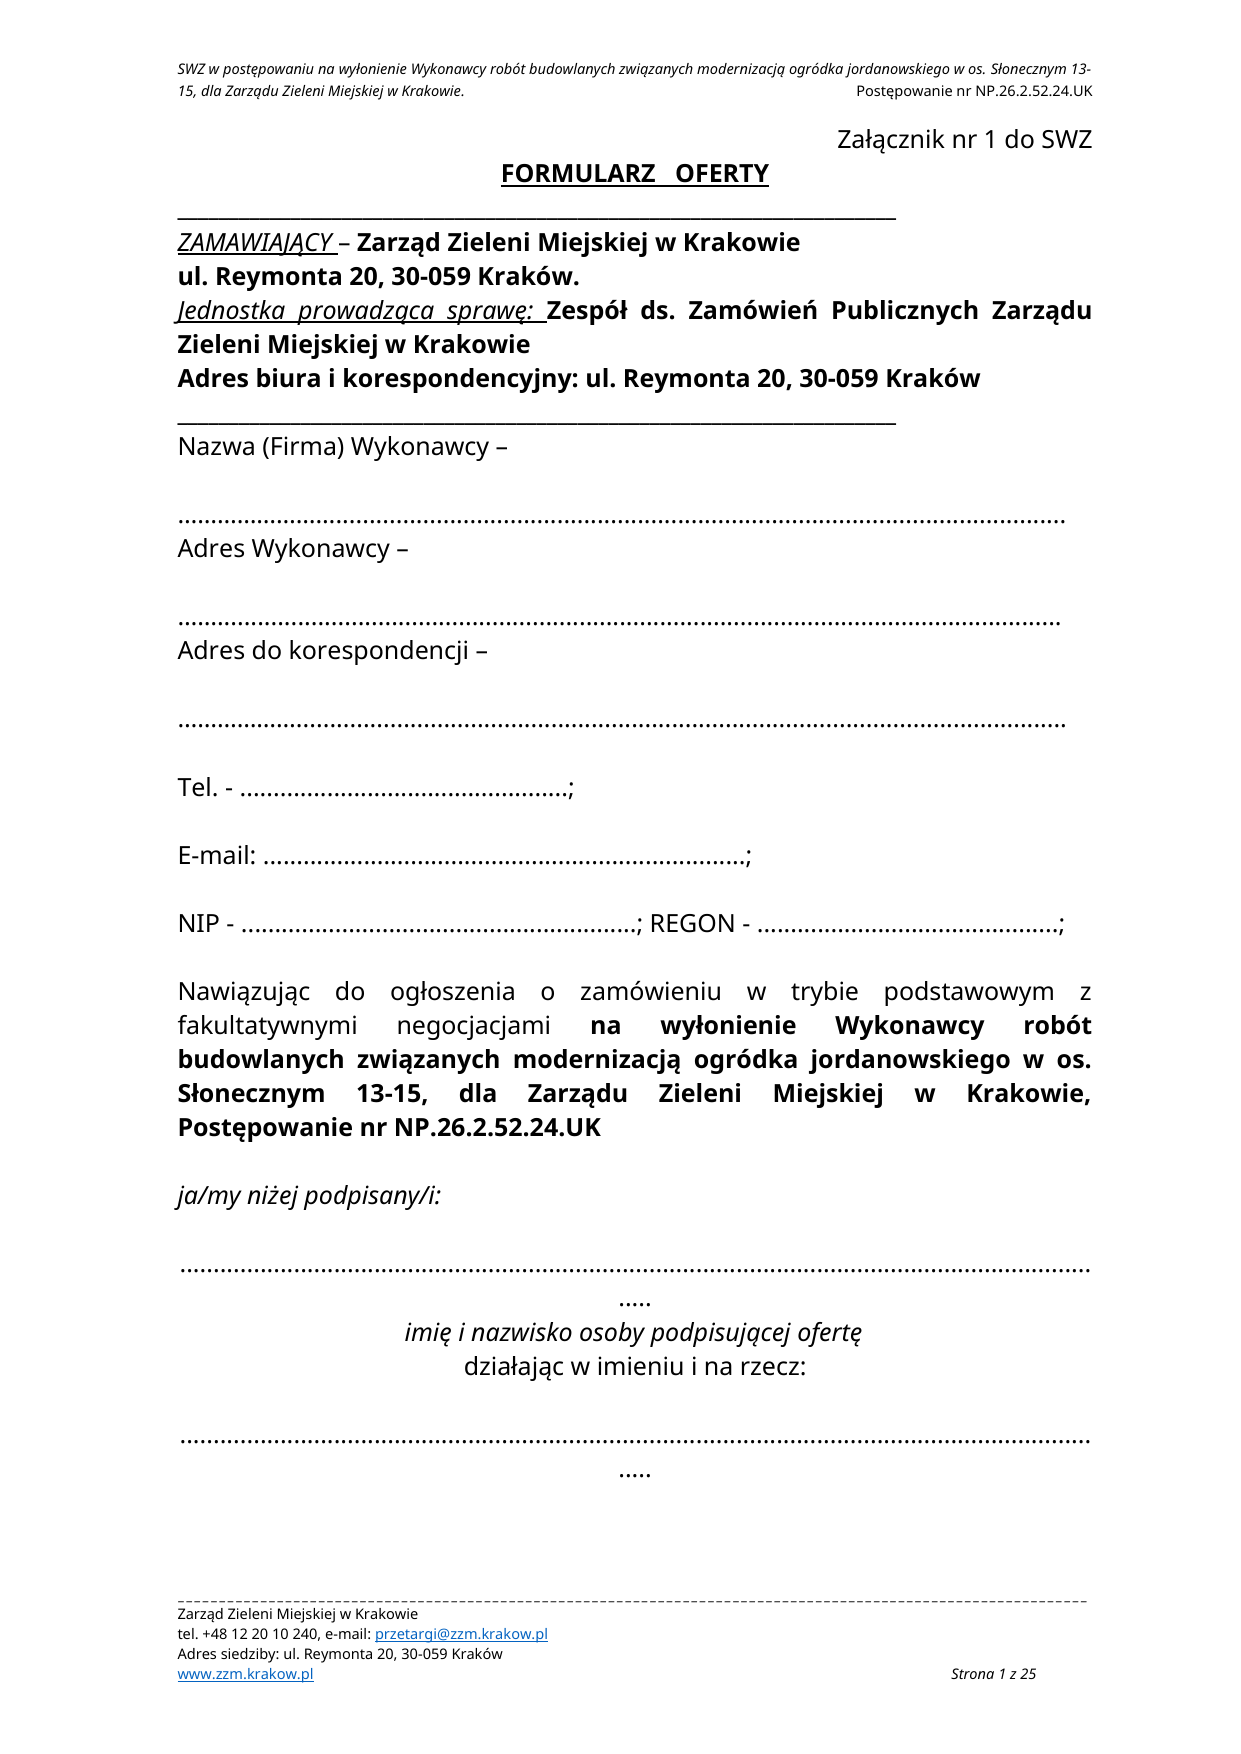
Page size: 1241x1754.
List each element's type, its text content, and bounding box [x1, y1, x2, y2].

text Adres do korespondencji – [177, 633, 1093, 667]
text ja/my niżej podpisany/i: [177, 1178, 1093, 1212]
text ul. Reymonta 20, 30-059 Kraków. [177, 258, 1093, 292]
text ………………................................................................................................................... [177, 701, 1093, 735]
text ……………………............................................................................................................. [177, 497, 1093, 531]
text działając w imieniu i na rzecz: [177, 1348, 1093, 1382]
text NIP - ...........................................................; REGON - .............................................; [177, 905, 1093, 939]
text imię i nazwisko osoby podpisującej ofertę [177, 1314, 1093, 1348]
text ............................................................................................................................................. [177, 1246, 1093, 1314]
text E-mail: ........................................................................; [177, 837, 1093, 871]
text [177, 1416, 1093, 1484]
text Załącznik nr 1 do SWZ [177, 122, 1093, 156]
text ZAMAWIAJĄCY – Zarząd Zieleni Miejskiej w Krakowie [177, 224, 1093, 258]
text Jednostka prowadząca sprawę: Zespół ds. Zamówień Publicznych Zarządu Zieleni Miejskiej w Krakowie [177, 292, 1093, 360]
text Adres biura i korespondencyjny: ul. Reymonta 20, 30-059 Kraków [177, 360, 1093, 394]
text Nazwa (Firma) Wykonawcy – [177, 428, 1093, 463]
text ______________________________________________________________________ [177, 394, 1093, 428]
text Nawiązując do ogłoszenia o zamówieniu w trybie podstawowym z fakultatywnymi negocjacjami na wyłonienie Wykonawcy robót budowlanych związanych modernizacją ogródka jordanowskiego w os. Słonecznym 13-15, dla Zarządu Zieleni Miejskiej w Krakowie, Postępowanie nr NP.26.2.52.24.UK [177, 973, 1093, 1144]
text FORMULARZ OFERTY [177, 156, 1093, 190]
text Adres Wykonawcy – [177, 531, 1093, 565]
text Tel. - .................................................; [177, 769, 1093, 803]
text …….............................................................................................................................. [177, 599, 1093, 633]
text ______________________________________________________________________ [177, 190, 1093, 224]
